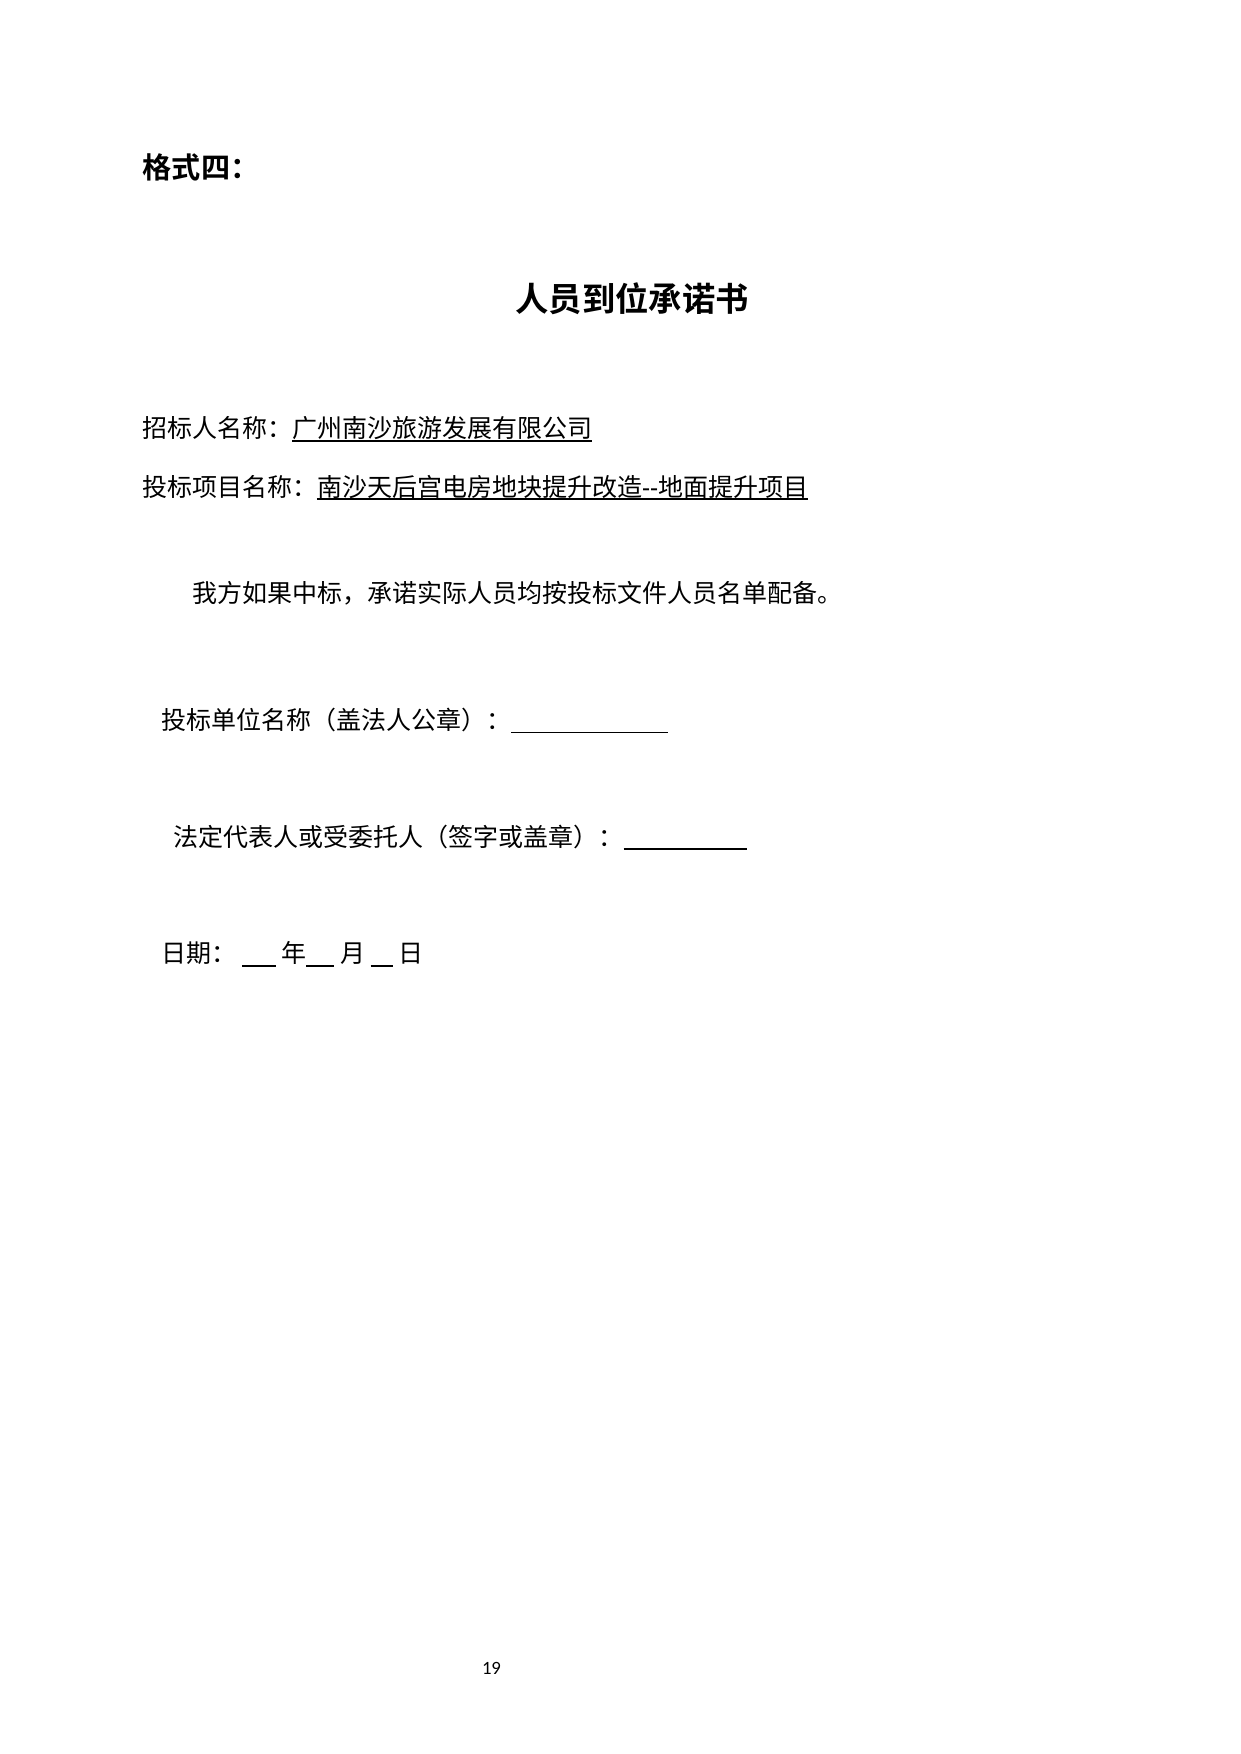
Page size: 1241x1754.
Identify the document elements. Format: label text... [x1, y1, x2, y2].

text 投标项目名称：南沙天后宫电房地块提升改造--地面提升项目 [142, 449, 1122, 508]
text 日期： 年 月 日 [142, 916, 1122, 974]
text 招标人名称：广州南沙旅游发展有限公司 [142, 391, 1122, 449]
text 格式四： [142, 145, 1122, 187]
text 投标单位名称（盖法人公章）： [142, 683, 1122, 741]
text 我方如果中标，承诺实际人员均按投标文件人员名单配备。 [142, 566, 1122, 612]
text 法定代表人或受委托人（签字或盖章）： [142, 799, 1122, 858]
text 人员到位承诺书 [142, 274, 1122, 320]
